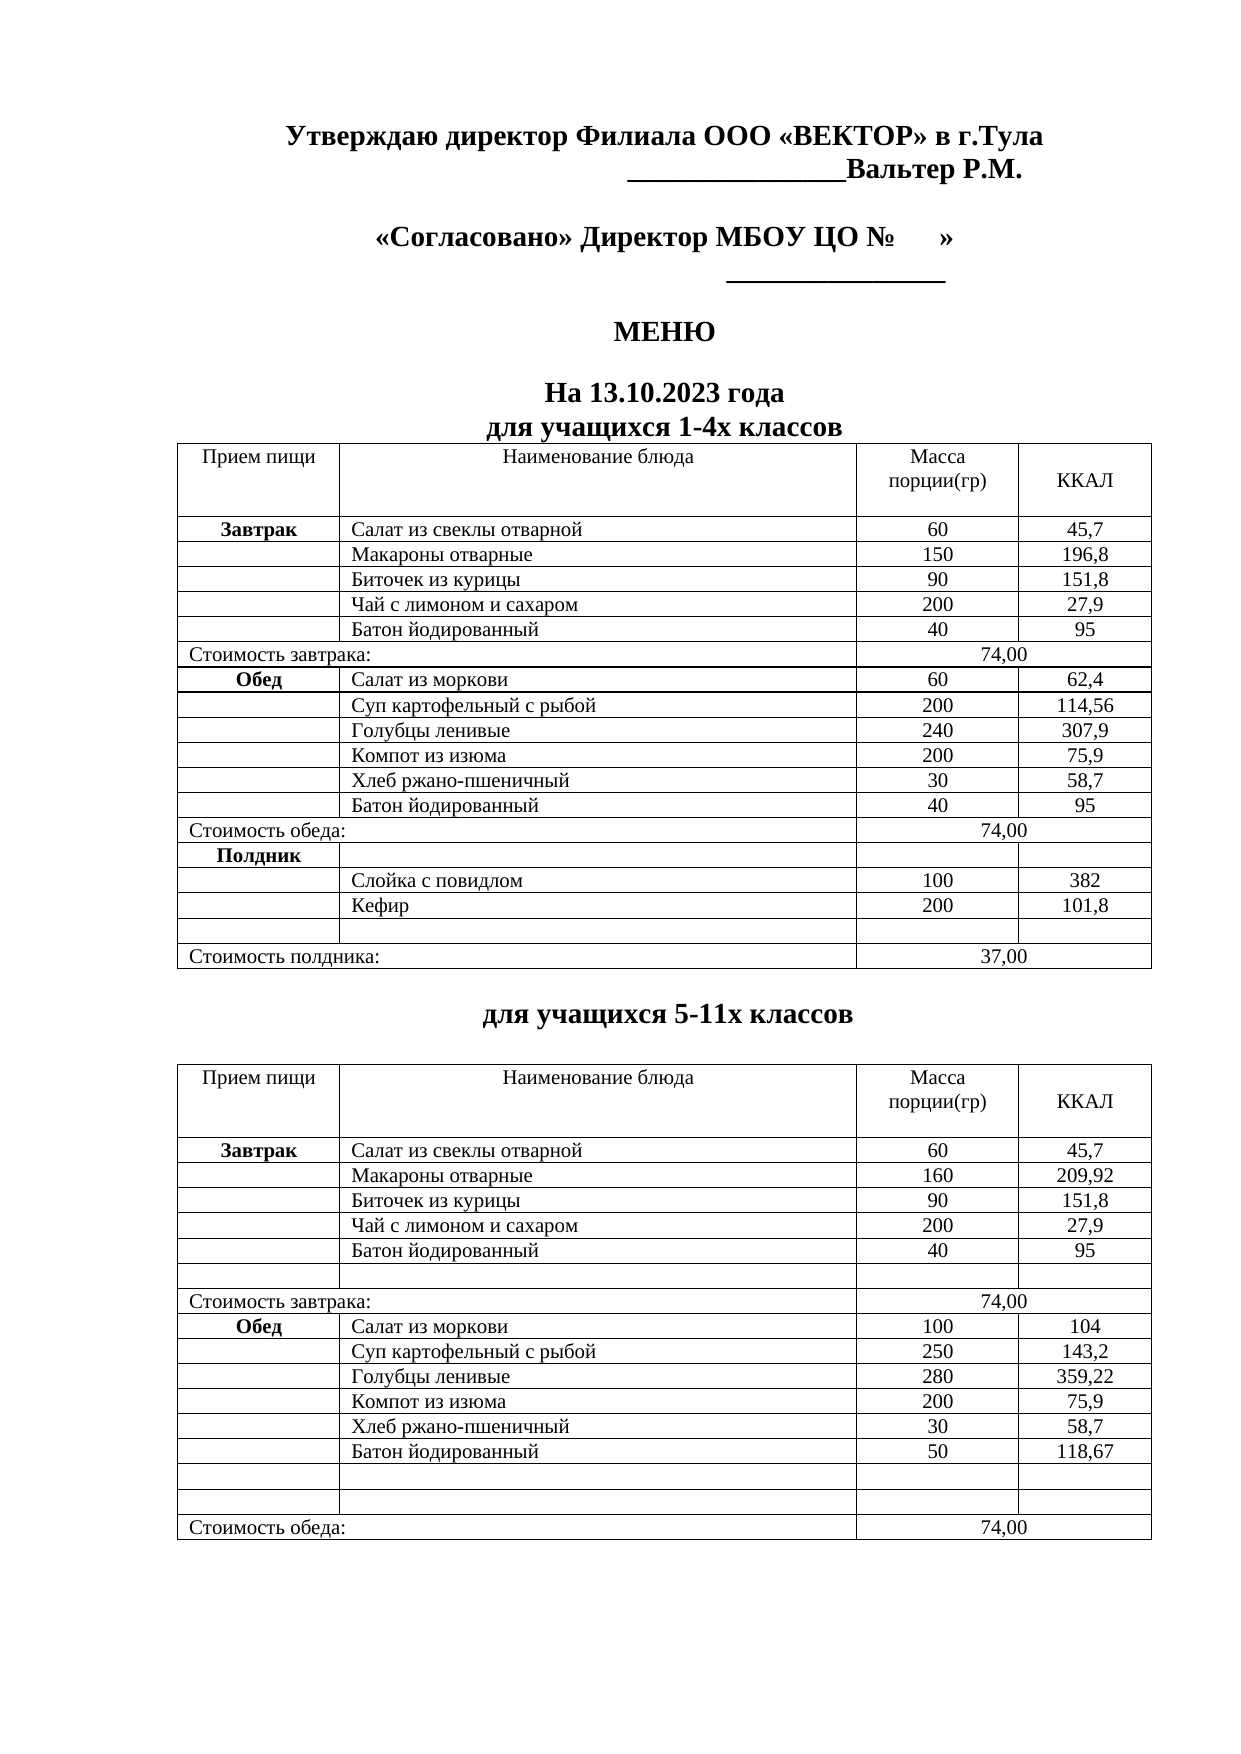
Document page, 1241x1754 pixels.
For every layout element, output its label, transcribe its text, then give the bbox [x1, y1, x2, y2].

table_cell 50 [857, 1439, 1018, 1463]
table_cell [178, 693, 339, 717]
table_cell Стоимость обеда: [178, 1515, 856, 1539]
table_cell 250 [857, 1339, 1018, 1363]
table_cell 90 [857, 1188, 1018, 1212]
text Утверждаю директор Филиала ООО «ВЕКТОР» в г.Тула [177, 118, 1152, 152]
table_cell [1019, 843, 1151, 867]
table_cell 200 [857, 1213, 1018, 1237]
table_cell 160 [857, 1163, 1018, 1187]
table_cell Макароны отварные [340, 542, 856, 566]
table_cell 151,8 [1019, 567, 1151, 591]
table_cell [178, 1439, 339, 1463]
table_cell 27,9 [1019, 1213, 1151, 1237]
text для учащихся 1-4х классов [177, 409, 1152, 442]
table_cell 75,9 [1019, 1389, 1151, 1413]
table_cell 74,00 [857, 1289, 1151, 1313]
table_cell [178, 1389, 339, 1413]
table_cell 74,00 [857, 1515, 1151, 1539]
text _______________Вальтер Р.М. [177, 152, 1152, 185]
table_header Масса порции(гр) [857, 1065, 1018, 1137]
table_cell Обед [178, 668, 339, 691]
table_cell [178, 1339, 339, 1363]
table_cell 118,67 [1019, 1439, 1151, 1463]
table_cell [178, 1414, 339, 1438]
table_cell [340, 843, 856, 867]
table_cell 40 [857, 1239, 1018, 1262]
table_cell 200 [857, 1389, 1018, 1413]
table_header Прием пищи [178, 444, 339, 516]
table_cell Суп картофельный с рыбой [340, 1339, 856, 1363]
table_cell Стоимость завтрака: [178, 1289, 856, 1313]
table_cell [178, 868, 339, 892]
table_cell 74,00 [857, 818, 1151, 842]
table_cell [857, 919, 1018, 942]
table_cell [340, 1490, 856, 1513]
table_cell Батон йодированный [340, 617, 856, 641]
table_cell 75,9 [1019, 743, 1151, 767]
table_cell 45,7 [1019, 517, 1151, 541]
table_cell Компот из изюма [340, 1389, 856, 1413]
table_cell Биточек из курицы [340, 567, 856, 591]
text На 13.10.2023 года [177, 375, 1152, 409]
table_cell Голубцы ленивые [340, 1364, 856, 1388]
table_cell 382 [1019, 868, 1151, 892]
table_cell Суп картофельный с рыбой [340, 693, 856, 717]
table_cell 30 [857, 768, 1018, 792]
table_cell Компот из изюма [340, 743, 856, 767]
table_cell [178, 1188, 339, 1212]
table_cell 150 [857, 542, 1018, 566]
table_cell Салат из свеклы отварной [340, 1138, 856, 1162]
text для учащихся 5-11х классов [177, 997, 1152, 1030]
text «Согласовано» Директор МБОУ ЦО № » [177, 219, 1152, 252]
table_cell 74,00 [857, 642, 1151, 666]
table_cell 359,22 [1019, 1364, 1151, 1388]
table_cell 101,8 [1019, 893, 1151, 917]
table_cell 196,8 [1019, 542, 1151, 566]
table_cell 307,9 [1019, 718, 1151, 742]
table_cell 95 [1019, 1239, 1151, 1262]
table_cell 200 [857, 592, 1018, 616]
table_cell 45,7 [1019, 1138, 1151, 1162]
table_cell 100 [857, 868, 1018, 892]
table_cell 143,2 [1019, 1339, 1151, 1363]
table_cell [340, 1264, 856, 1288]
table_header Наименование блюда [340, 1065, 856, 1137]
table_cell Слойка с повидлом [340, 868, 856, 892]
table_cell Завтрак [178, 517, 339, 541]
table_cell [340, 919, 856, 942]
table_cell [1019, 1464, 1151, 1488]
table_cell Стоимость обеда: [178, 818, 856, 842]
table_cell Батон йодированный [340, 1439, 856, 1463]
table_cell [1019, 1264, 1151, 1288]
table_cell [178, 617, 339, 641]
table_cell 60 [857, 1138, 1018, 1162]
table_cell 95 [1019, 793, 1151, 817]
table_cell 58,7 [1019, 768, 1151, 792]
table_cell 37,00 [857, 944, 1151, 968]
table_cell [857, 1464, 1018, 1488]
table_header ККАЛ [1019, 1065, 1151, 1137]
text _______________ [177, 252, 1152, 286]
table_cell [178, 1163, 339, 1187]
table_cell [178, 592, 339, 616]
table_header Наименование блюда [340, 444, 856, 516]
table_cell [178, 542, 339, 566]
text МЕНЮ [177, 314, 1152, 347]
table_cell [178, 567, 339, 591]
table_cell Биточек из курицы [340, 1188, 856, 1212]
table_cell [178, 718, 339, 742]
table_cell [178, 1464, 339, 1488]
table_cell [857, 1264, 1018, 1288]
table_cell [178, 793, 339, 817]
table_cell [857, 1490, 1018, 1513]
table_cell 40 [857, 617, 1018, 641]
table_cell 62,4 [1019, 668, 1151, 691]
table_cell 114,56 [1019, 693, 1151, 717]
table_cell 27,9 [1019, 592, 1151, 616]
table_cell 40 [857, 793, 1018, 817]
table_cell Батон йодированный [340, 1239, 856, 1262]
table_cell 200 [857, 743, 1018, 767]
table_cell 95 [1019, 617, 1151, 641]
table_cell [1019, 1490, 1151, 1513]
table_header ККАЛ [1019, 444, 1151, 516]
table_cell [178, 1490, 339, 1513]
table_cell Салат из моркови [340, 1314, 856, 1338]
table_cell 58,7 [1019, 1414, 1151, 1438]
table_cell 30 [857, 1414, 1018, 1438]
table_cell [178, 1213, 339, 1237]
table_cell Голубцы ленивые [340, 718, 856, 742]
table_cell 100 [857, 1314, 1018, 1338]
table_cell 151,8 [1019, 1188, 1151, 1212]
table_cell Батон йодированный [340, 793, 856, 817]
table_cell 209,92 [1019, 1163, 1151, 1187]
table_cell Стоимость завтрака: [178, 642, 856, 666]
table_cell Макароны отварные [340, 1163, 856, 1187]
table_cell Салат из моркови [340, 668, 856, 691]
table_cell 60 [857, 517, 1018, 541]
table_cell 200 [857, 693, 1018, 717]
table_cell Обед [178, 1314, 339, 1338]
table_header Масса порции(гр) [857, 444, 1018, 516]
table_cell Чай с лимоном и сахаром [340, 1213, 856, 1237]
table_cell 240 [857, 718, 1018, 742]
table_cell Полдник [178, 843, 339, 867]
table_cell [178, 768, 339, 792]
table_cell 90 [857, 567, 1018, 591]
table_header Прием пищи [178, 1065, 339, 1137]
table_cell [857, 843, 1018, 867]
table_cell [178, 1364, 339, 1388]
table_cell [1019, 919, 1151, 942]
table_cell [178, 1264, 339, 1288]
table_cell Хлеб ржано-пшеничный [340, 768, 856, 792]
table_cell [178, 1239, 339, 1262]
table_cell [340, 1464, 856, 1488]
table_cell Салат из свеклы отварной [340, 517, 856, 541]
table_cell [178, 919, 339, 942]
table_cell [178, 743, 339, 767]
table_cell 60 [857, 668, 1018, 691]
table_cell Хлеб ржано-пшеничный [340, 1414, 856, 1438]
table_cell Кефир [340, 893, 856, 917]
table_cell Стоимость полдника: [178, 944, 856, 968]
table_cell [178, 893, 339, 917]
table_cell 280 [857, 1364, 1018, 1388]
table_cell Завтрак [178, 1138, 339, 1162]
table_cell Чай с лимоном и сахаром [340, 592, 856, 616]
table_cell 104 [1019, 1314, 1151, 1338]
table_cell 200 [857, 893, 1018, 917]
